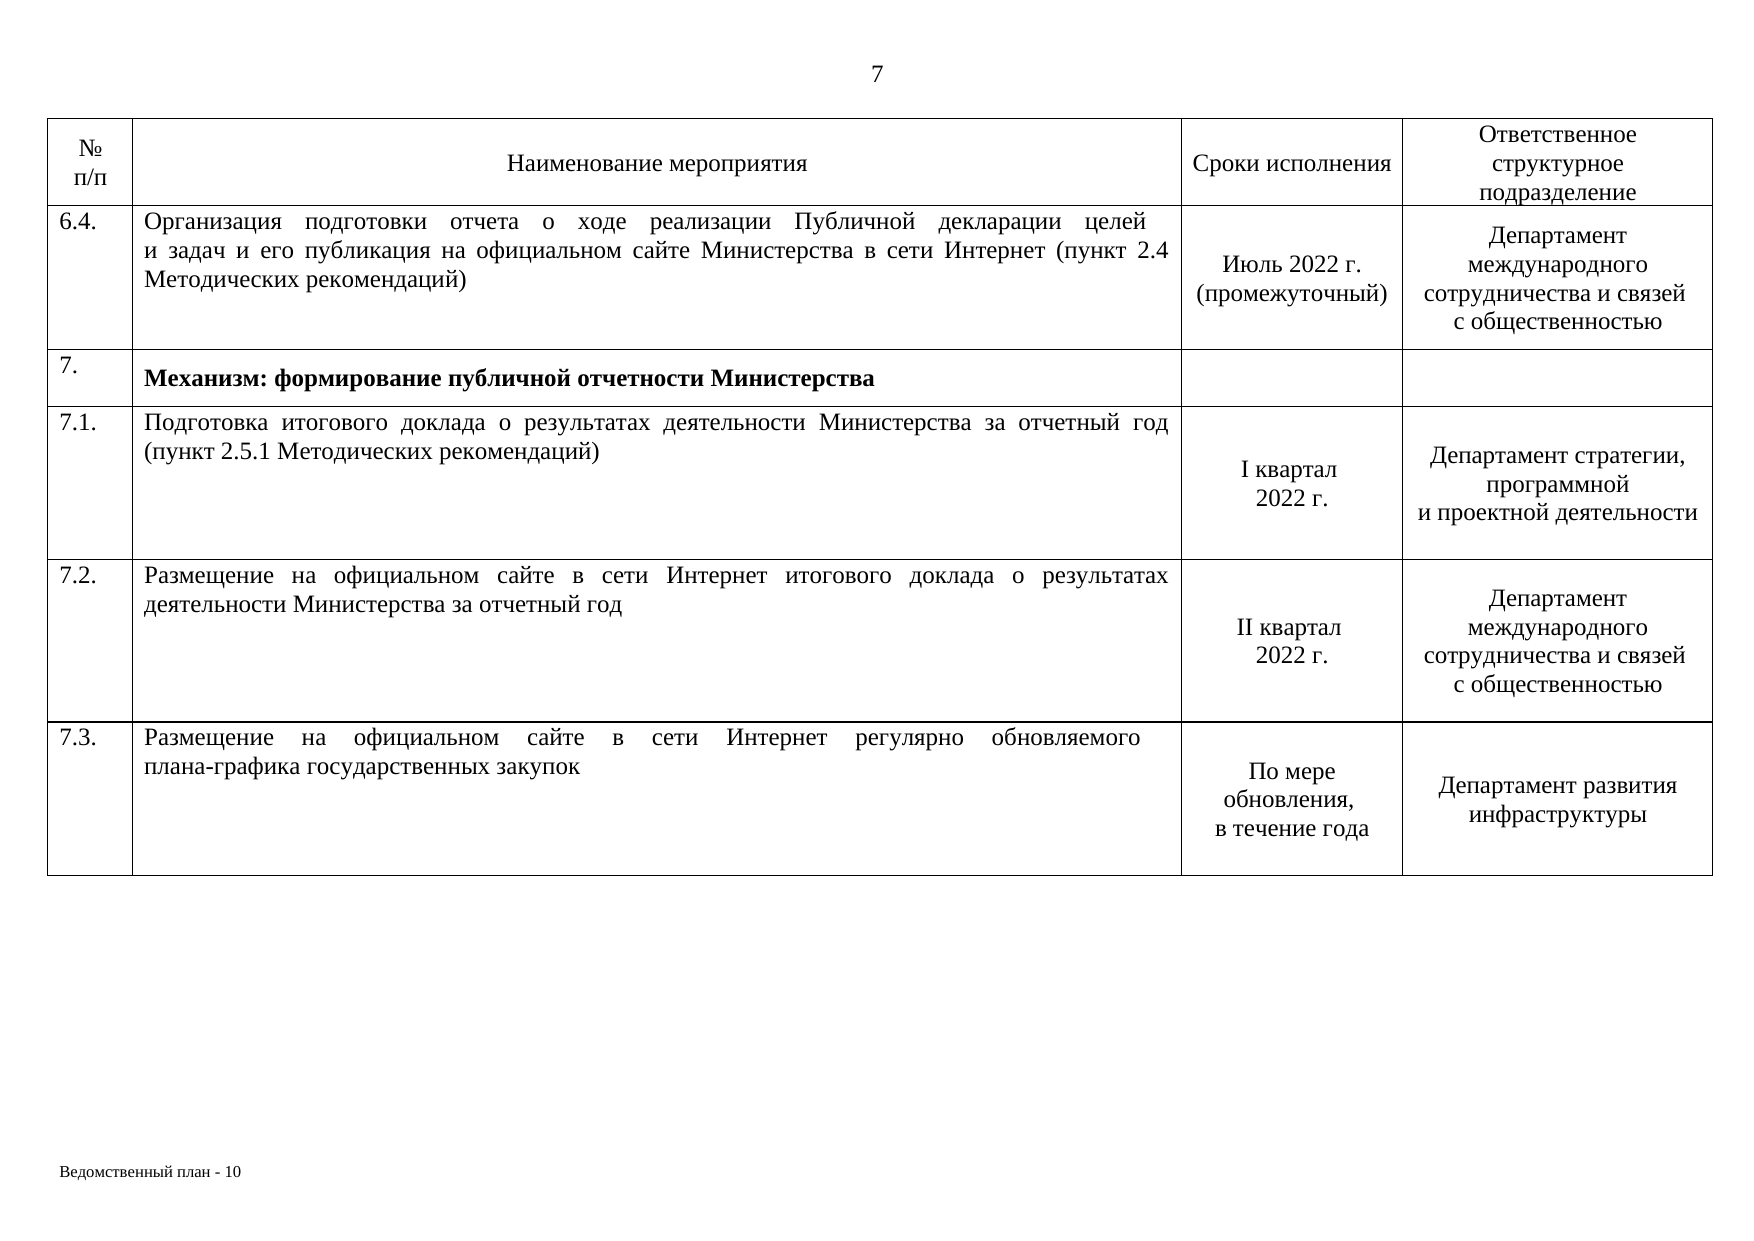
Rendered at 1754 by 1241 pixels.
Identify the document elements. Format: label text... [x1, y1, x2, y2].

table_cell Департамент стратегии, программной и проектной деятельности [1403, 407, 1712, 559]
table_cell Департамент развития инфраструктуры [1403, 723, 1712, 875]
table_cell Департамент международного сотрудничества и связей с общественностью [1403, 560, 1712, 721]
table_cell 7.2. [48, 560, 132, 721]
table_cell II квартал 2022 г. [1182, 560, 1402, 721]
table_cell [1182, 350, 1402, 406]
table_header № п/п [48, 119, 132, 205]
table_cell Подготовка итогового доклада о результатах деятельности Министерства за отчетный год (пункт 2.5.1 Методических рекомендаций) [133, 407, 1181, 559]
table_cell 7.3. [48, 723, 132, 875]
table_cell Июль 2022 г. (промежуточный) [1182, 206, 1402, 349]
table_cell Департамент международного сотрудничества и связей с общественностью [1403, 206, 1712, 349]
table_cell 6.4. [48, 206, 132, 349]
table_cell Размещение на официальном сайте в сети Интернет регулярно обновляемого плана-графика государственных закупок [133, 723, 1181, 875]
table_cell Размещение на официальном сайте в сети Интернет итогового доклада о результатах деятельности Министерства за отчетный год [133, 560, 1181, 721]
table_cell 7. [48, 350, 132, 406]
table_header Сроки исполнения [1182, 119, 1402, 205]
table_header Ответственное структурное подразделение [1403, 119, 1712, 205]
table_header Наименование мероприятия [133, 119, 1181, 205]
table_cell Организация подготовки отчета о ходе реализации Публичной декларации целей и задач и его публикация на официальном сайте Министерства в сети Интернет (пункт 2.4 Методических рекомендаций) [133, 206, 1181, 349]
table_cell По мере обновления, в течение года [1182, 723, 1402, 875]
table_cell 7.1. [48, 407, 132, 559]
table_cell I квартал 2022 г. [1182, 407, 1402, 559]
table_cell [1403, 350, 1712, 406]
table_cell Механизм: формирование публичной отчетности Министерства [133, 350, 1181, 406]
